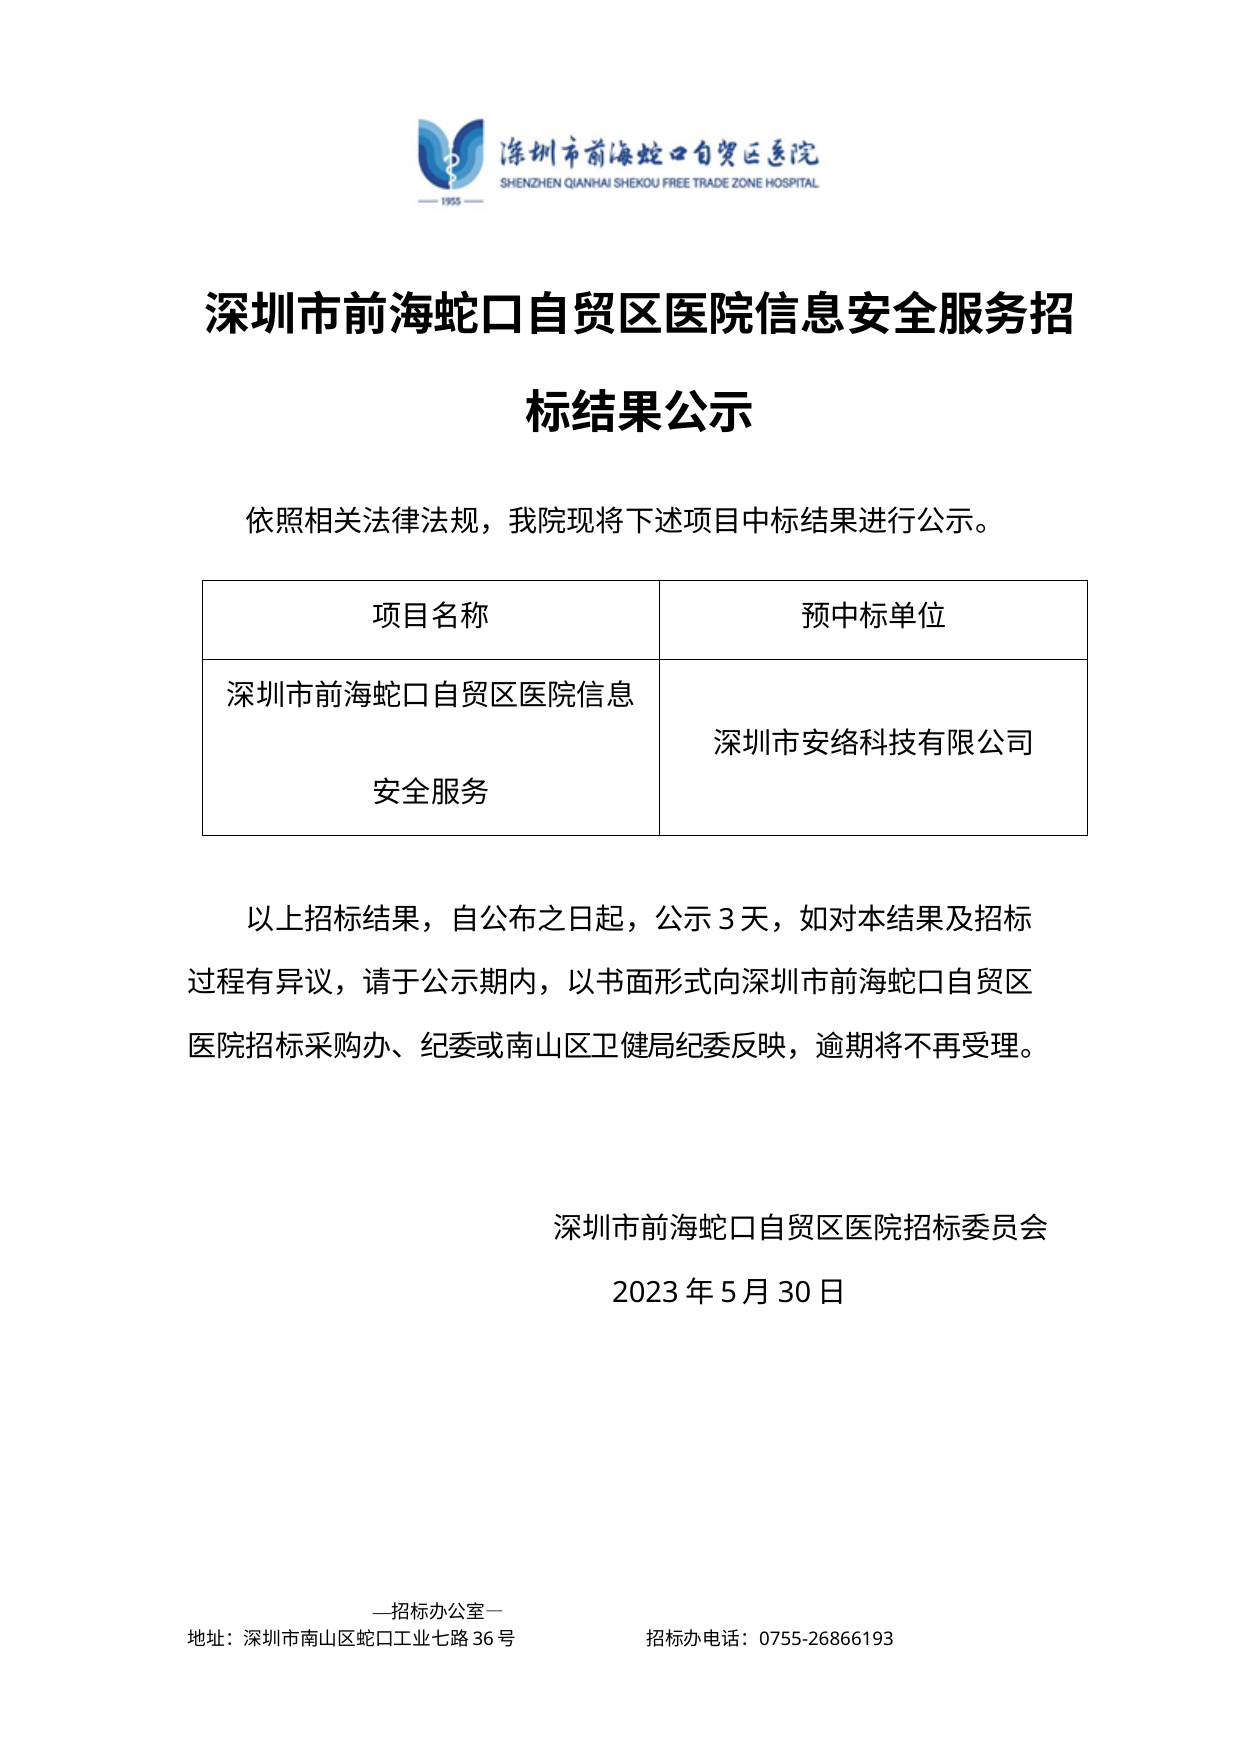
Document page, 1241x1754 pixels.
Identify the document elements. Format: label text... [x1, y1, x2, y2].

picture [394, 88, 846, 226]
table_header 项目名称 [203, 581, 659, 659]
text 2023年5月30日 [187, 1268, 986, 1311]
text 深圳市前海蛇口自贸区医院招标委员会 [187, 1205, 1048, 1247]
text 深圳市前海蛇口自贸区医院信息安全服务招标结果公示 [187, 262, 1093, 457]
text 依照相关法律法规，我院现将下述项目中标结果进行公示。 [187, 486, 1053, 551]
table_cell 深圳市前海蛇口自贸区医院信息安全服务 [203, 660, 659, 835]
table_header 预中标单位 [660, 581, 1087, 659]
text 以上招标结果，自公布之日起，公示3天，如对本结果及招标过程有异议，请于公示期内，以书面形式向深圳市前海蛇口自贸区医院招标采购办、纪委或南山区卫健局纪委反映，逾期将不再受理。 [187, 895, 1053, 1064]
table_cell 深圳市安络科技有限公司 [660, 660, 1087, 835]
